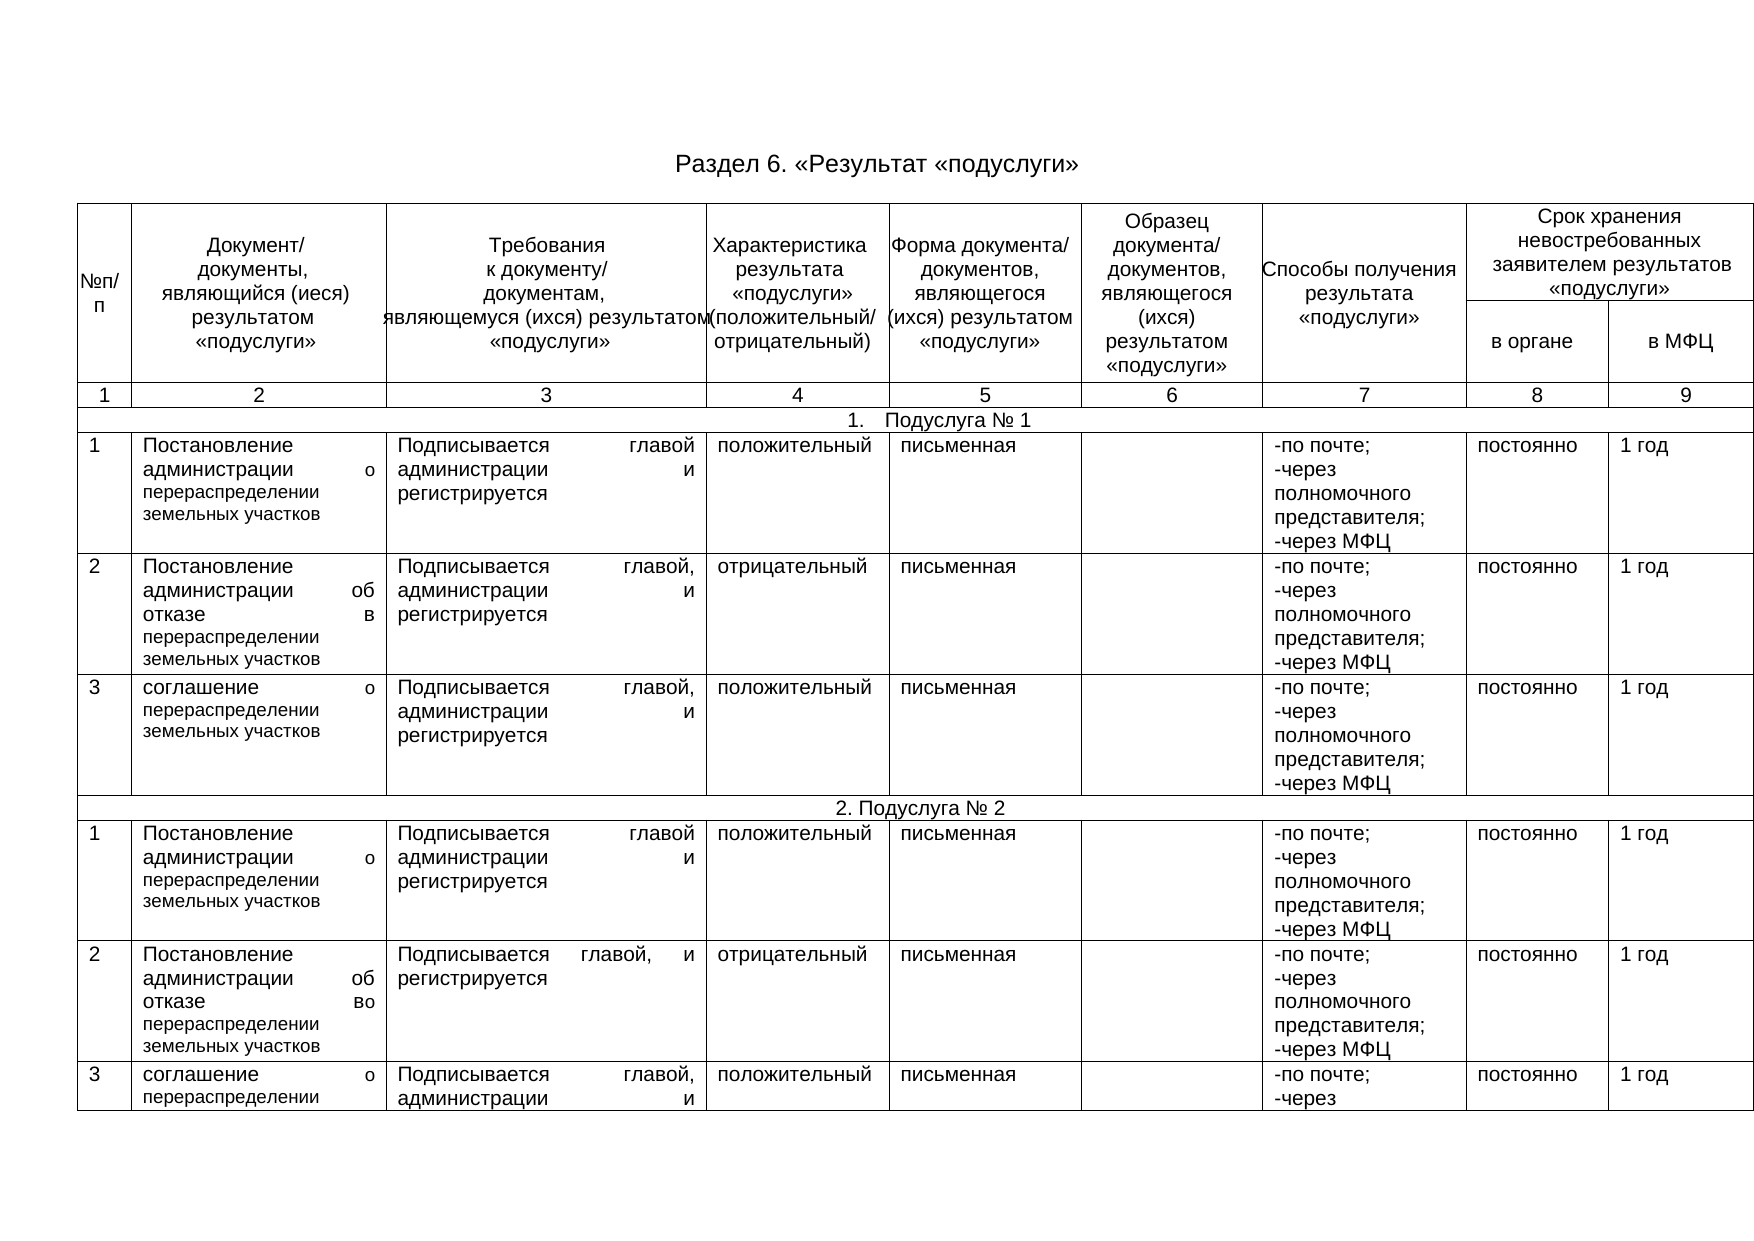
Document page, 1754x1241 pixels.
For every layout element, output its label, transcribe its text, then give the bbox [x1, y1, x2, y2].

table_header Срок хранения невостребованных заявителем результатов «подуслуги» [1467, 204, 1753, 299]
table_cell Подписывается главой, администрации и регистрируется [387, 554, 706, 674]
text Раздел 6. «Результат «подуслуги» [89, 149, 1665, 177]
table_cell Подуслуга № 1 [78, 408, 1753, 432]
table_cell -по почте; -через полномочного представителя; -через МФЦ [1263, 821, 1466, 940]
table_cell -по почте; -через полномочного представителя; -через МФЦ [1263, 675, 1466, 794]
table_cell Подписывается главой, и регистрируется [387, 941, 706, 1061]
table_cell 6 [1082, 383, 1262, 407]
table_cell 3 [78, 1062, 131, 1110]
table_cell 1 год [1609, 941, 1753, 1061]
table_cell письменная [890, 433, 1081, 553]
table_cell 1 [78, 433, 131, 553]
table_cell положительный [707, 675, 889, 794]
table_cell 1 [78, 821, 131, 940]
table_cell положительный [707, 821, 889, 940]
table_cell отрицательный [707, 554, 889, 674]
table_header Характеристика результата «подуслуги» (положительный/ отрицательный) [707, 204, 889, 382]
table_cell постоянно [1467, 554, 1608, 674]
table_cell 2 [78, 554, 131, 674]
table_cell Постановление администрации об отказе в перераспределении земельных участков [132, 554, 386, 674]
table_cell в органе [1467, 301, 1608, 382]
table_cell письменная [890, 1062, 1081, 1110]
table_cell 3 [78, 675, 131, 794]
table_cell Подписывается главой, администрации и регистрируется [387, 675, 706, 794]
table_cell постоянно [1467, 941, 1608, 1061]
table_cell Постановление администрации об отказе во перераспределении земельных участков [132, 941, 386, 1061]
table_cell [1082, 821, 1262, 940]
table_cell Постановление администрации о перераспределении земельных участков [132, 433, 386, 553]
table_cell постоянно [1467, 821, 1608, 940]
table_cell 5 [890, 383, 1081, 407]
table_cell Постановление администрации о перераспределении земельных участков [132, 821, 386, 940]
table_header Форма документа/ документов, являющегося (ихся) результатом «подуслуги» [890, 204, 1081, 382]
table_cell в МФЦ [1609, 301, 1753, 382]
table_cell 1 год [1609, 433, 1753, 553]
table_header Образец документа/ документов, являющегося (ихся) результатом «подуслуги» [1082, 204, 1262, 382]
table_cell [1082, 1062, 1262, 1110]
table_cell соглашение о перераспределении земельных участков [132, 675, 386, 794]
table_cell 3 [387, 383, 706, 407]
table_header №п/п [78, 204, 131, 382]
table_cell 2. Подуслуга № 2 [78, 796, 1753, 819]
table_cell 1 год [1609, 1062, 1753, 1110]
table_header Документ/ документы, являющийся (иеся) результатом «подуслуги» [132, 204, 386, 382]
table_cell -по почте; -через полномочного представителя; -через МФЦ [1263, 554, 1466, 674]
table_cell положительный [707, 1062, 889, 1110]
table_cell постоянно [1467, 1062, 1608, 1110]
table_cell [132, 1062, 386, 1110]
table_cell 1 год [1609, 675, 1753, 794]
table_header Способы получения результата «подуслуги» [1263, 204, 1466, 382]
table_cell письменная [890, 675, 1081, 794]
table_cell 9 [1609, 383, 1753, 407]
table_cell 1 год [1609, 821, 1753, 940]
table_cell постоянно [1467, 675, 1608, 794]
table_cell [387, 1062, 706, 1110]
table_cell 2 [78, 941, 131, 1061]
table_cell 2 [132, 383, 386, 407]
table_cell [1263, 1062, 1466, 1110]
table_cell -по почте; -через полномочного представителя; -через МФЦ [1263, 433, 1466, 553]
table_cell -по почте; -через полномочного представителя; -через МФЦ [1263, 941, 1466, 1061]
table_cell отрицательный [707, 941, 889, 1061]
table_cell [1082, 554, 1262, 674]
table_cell [1082, 433, 1262, 553]
table_cell Подписывается главой администрации и регистрируется [387, 821, 706, 940]
table_cell 8 [1467, 383, 1608, 407]
table_cell Подписывается главой администрации и регистрируется [387, 433, 706, 553]
table_cell письменная [890, 554, 1081, 674]
table_cell письменная [890, 941, 1081, 1061]
table_cell 7 [1263, 383, 1466, 407]
table_cell [1082, 675, 1262, 794]
table_cell 1 год [1609, 554, 1753, 674]
table_header Требования к документу/ документам, являющемуся (ихся) результатом «подуслуги» [387, 204, 706, 382]
table_cell [1082, 941, 1262, 1061]
table_cell 4 [707, 383, 889, 407]
table_cell положительный [707, 433, 889, 553]
table_cell 1 [78, 383, 131, 407]
table_cell письменная [890, 821, 1081, 940]
table_cell постоянно [1467, 433, 1608, 553]
